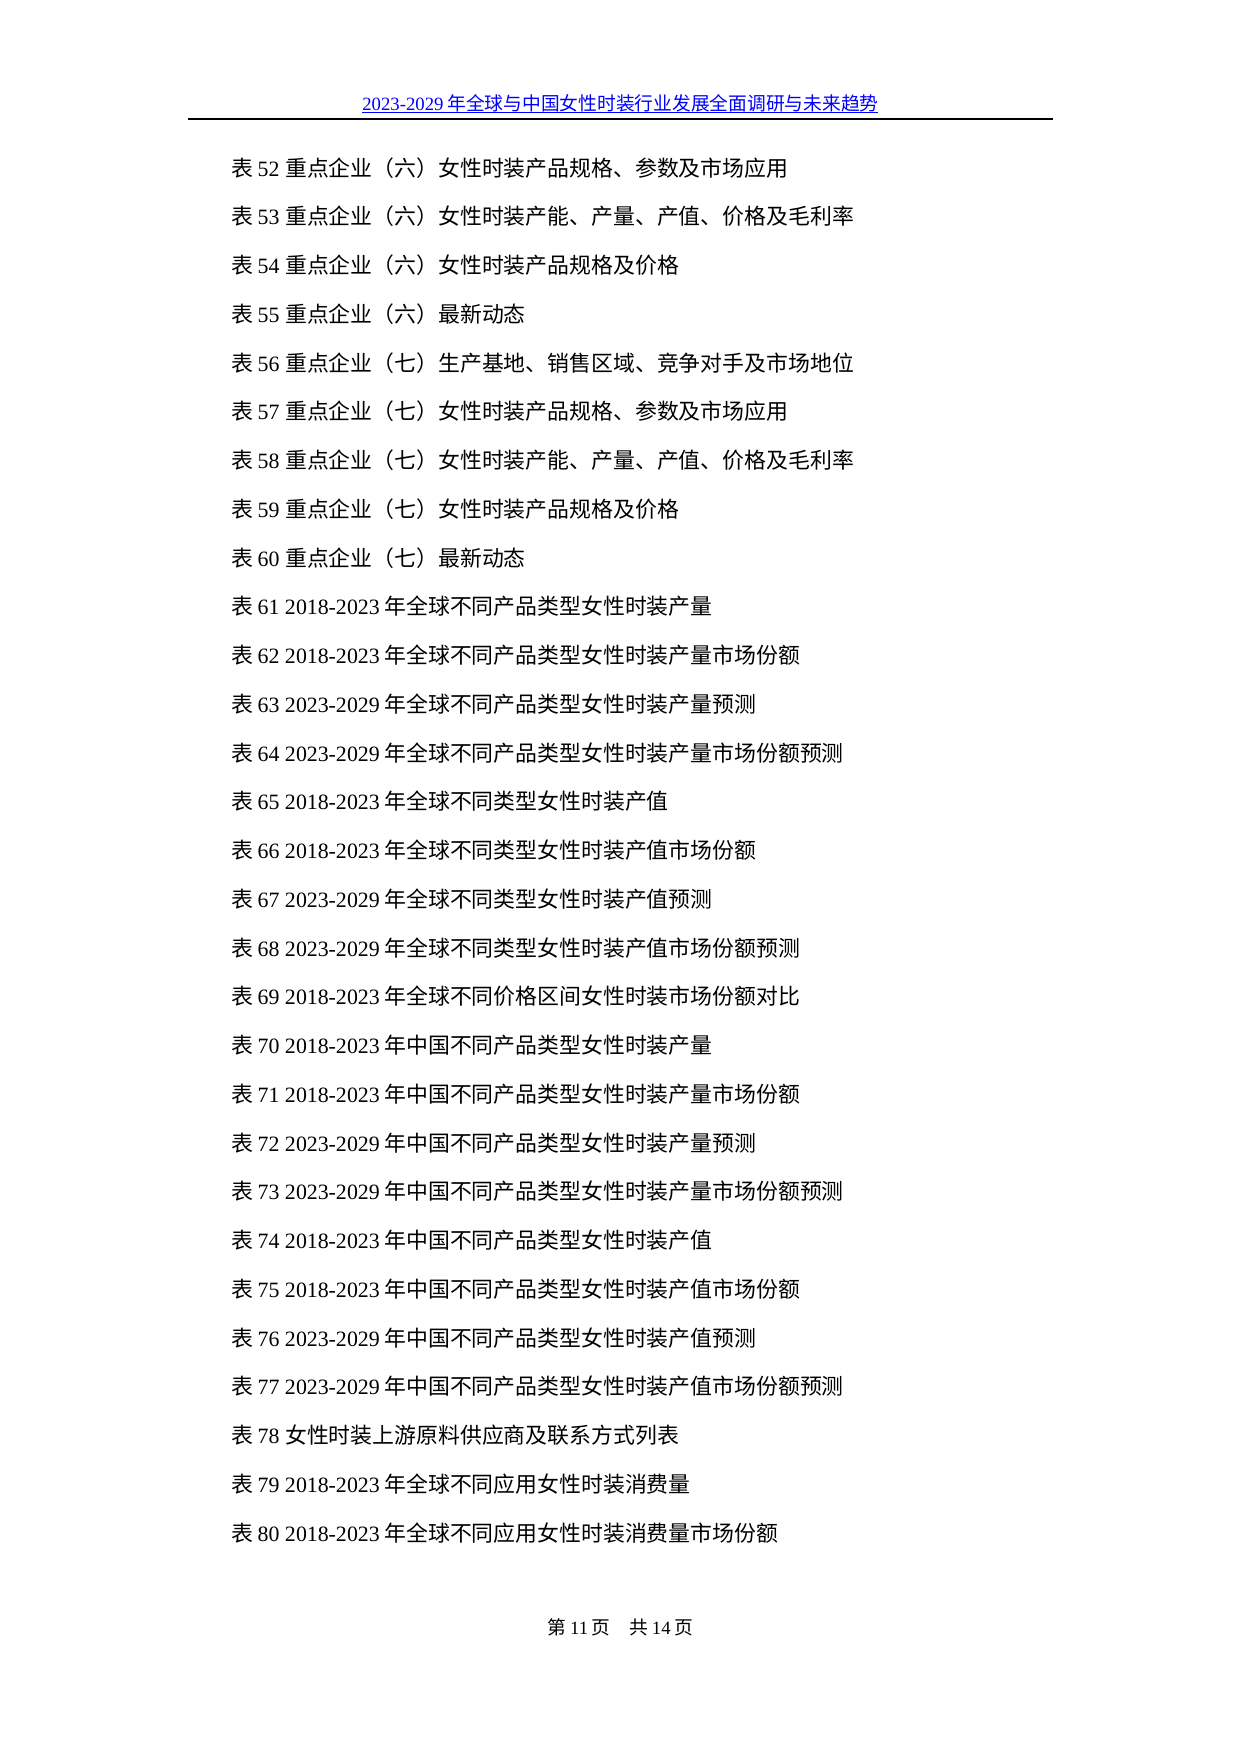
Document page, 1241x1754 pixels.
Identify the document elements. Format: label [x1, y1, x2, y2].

text [187, 150, 1053, 1548]
